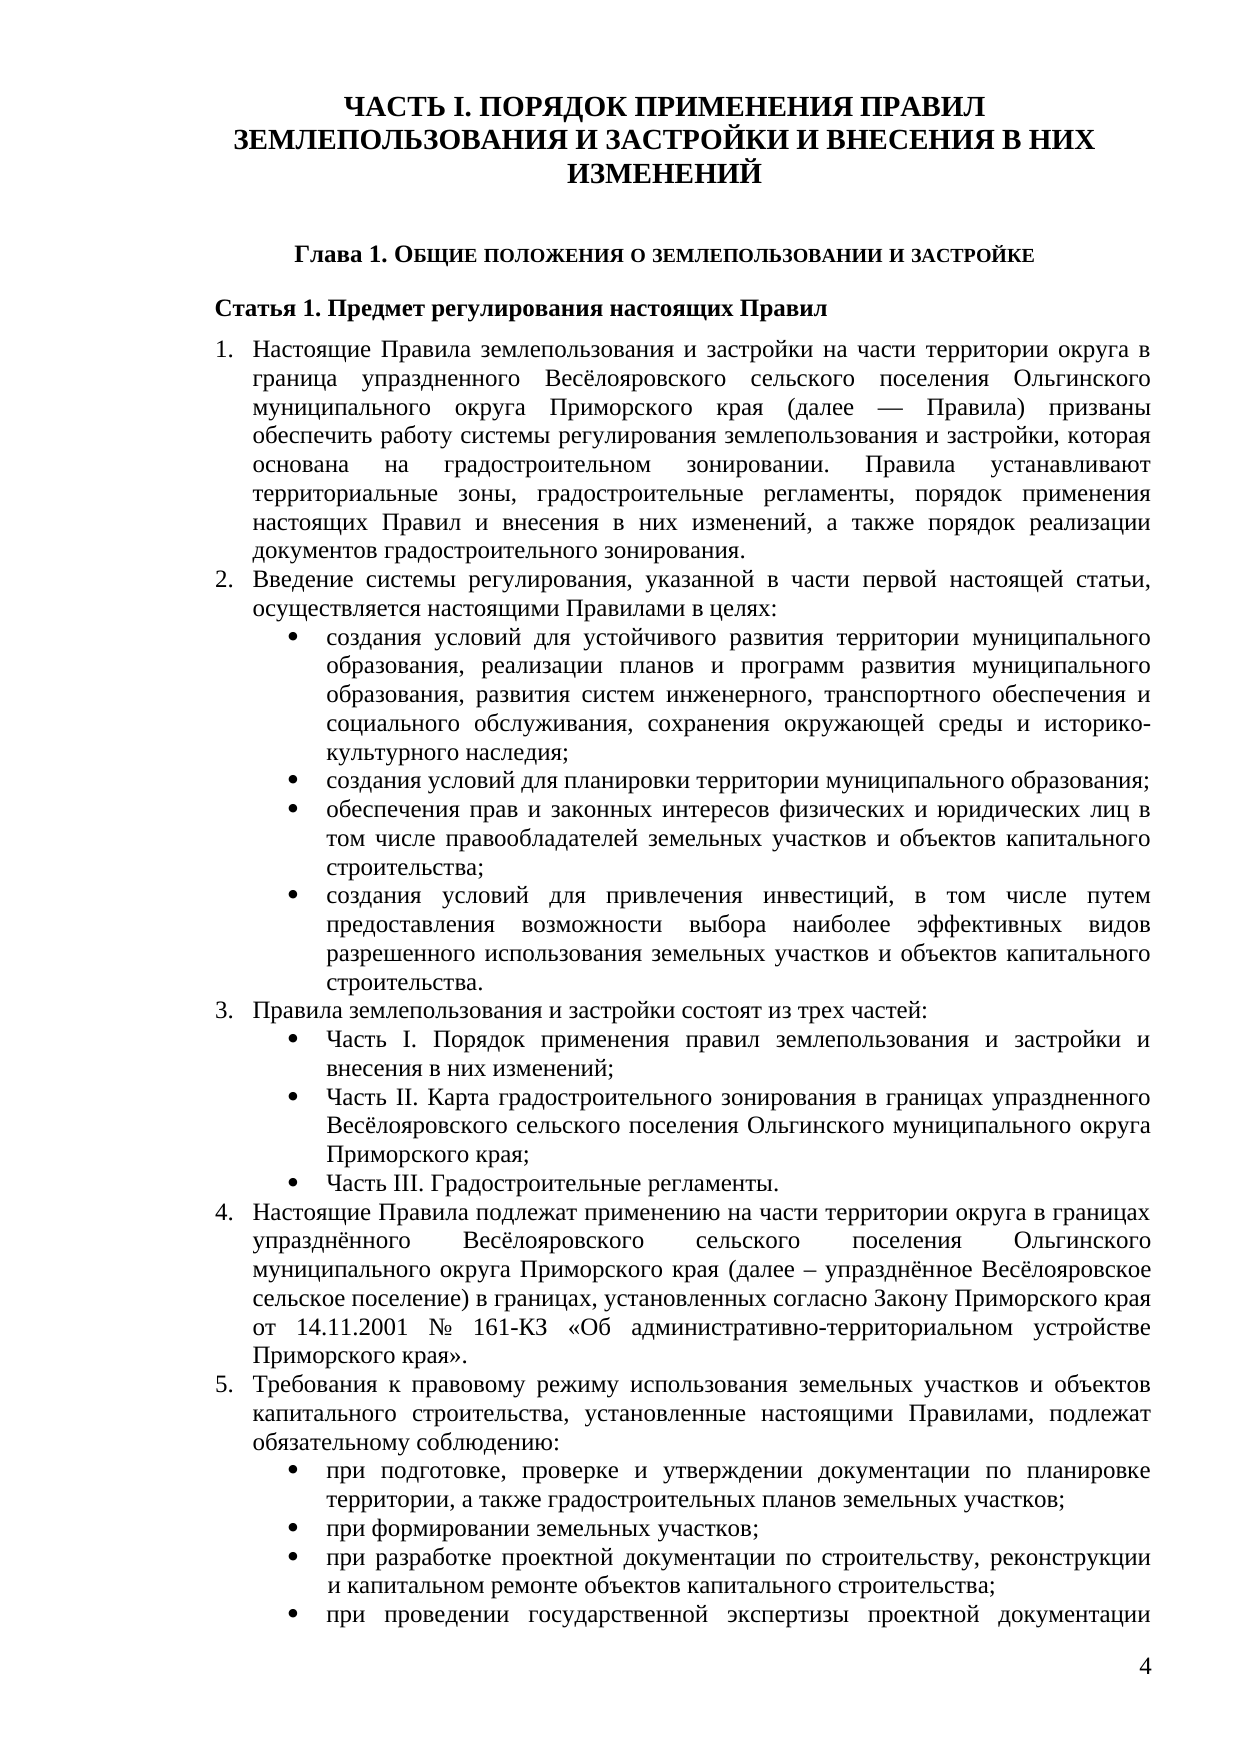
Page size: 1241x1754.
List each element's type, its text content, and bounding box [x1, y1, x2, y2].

text Правила землепользования и застройки состоят из трех частей: [215, 996, 1152, 1024]
text при разработке проектной документации по строительству, реконструкции и капитальном ремонте объектов капитального строительства; [288, 1542, 1152, 1599]
text Предмет регулирования настоящих Правил [177, 293, 1152, 322]
text ПОРЯДОК ПРИМЕНЕНИЯ ПРАВИЛ ЗЕМЛЕПОЛЬЗОВАНИЯ И ЗАСТРОЙКИ И ВНЕСЕНИЯ В НИХ ИЗМЕНЕНИЙ [177, 89, 1152, 189]
text Требования к правовому режиму использования земельных участков и объектов капитального строительства, установленные настоящими Правилами, подлежат обязательному соблюдению: [215, 1369, 1152, 1456]
text Часть II. Карта градостроительного зонирования в границах упраздненного Весёлояровского сельского поселения Ольгинского муниципального округа Приморского края; [288, 1082, 1152, 1168]
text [288, 1599, 1152, 1628]
text Часть I. Порядок применения правил землепользования и застройки и внесения в них изменений; [288, 1024, 1152, 1082]
text при формировании земельных участков; [288, 1513, 1152, 1542]
text при подготовке, проверке и утверждении документации по планировке территории, а также градостроительных планов земельных участков; [288, 1456, 1152, 1513]
text Введение системы регулирования, указанной в части первой настоящей статьи, осуществляется настоящими Правилами в целях: [215, 564, 1152, 622]
text создания условий для планировки территории муниципального образования; [288, 766, 1152, 794]
text Настоящие Правила подлежат применению на части территории округа в границах упразднённого Весёлояровского сельского поселения Ольгинского муниципального округа Приморского края (далее – упразднённое Весёлояровское сельское поселение) в границах, установленных согласно Закону Приморского края от 14.11.2001 № 161-КЗ «Об административно-территориальном устройстве Приморского края». [215, 1197, 1152, 1369]
text создания условий для привлечения инвестиций, в том числе путем предоставления возможности выбора наиболее эффективных видов разрешенного использования земельных участков и объектов капитального строительства. [288, 881, 1152, 996]
text Часть III. Градостроительные регламенты. [288, 1168, 1152, 1197]
text Настоящие Правила землепользования и застройки на части территории округа в граница упраздненного Весёлояровского сельского поселения Ольгинского муниципального округа Приморского края (далее — Правила) призваны обеспечить работу системы регулирования землепользования и застройки, которая основана на градостроительном зонировании. Правила устанавливают территориальные зоны, градостроительные регламенты, порядок применения настоящих Правил и внесения в них изменений, а также порядок реализации документов градостроительного зонирования. [215, 334, 1152, 564]
text Общие положения о землепользовании и застройке [177, 239, 1152, 268]
text обеспечения прав и законных интересов физических и юридических лиц в том числе правообладателей земельных участков и объектов капитального строительства; [288, 794, 1152, 881]
text создания условий для устойчивого развития территории муниципального образования, реализации планов и программ развития муниципального образования, развития систем инженерного, транспортного обеспечения и социального обслуживания, сохранения окружающей среды и историко-культурного наследия; [288, 622, 1152, 766]
